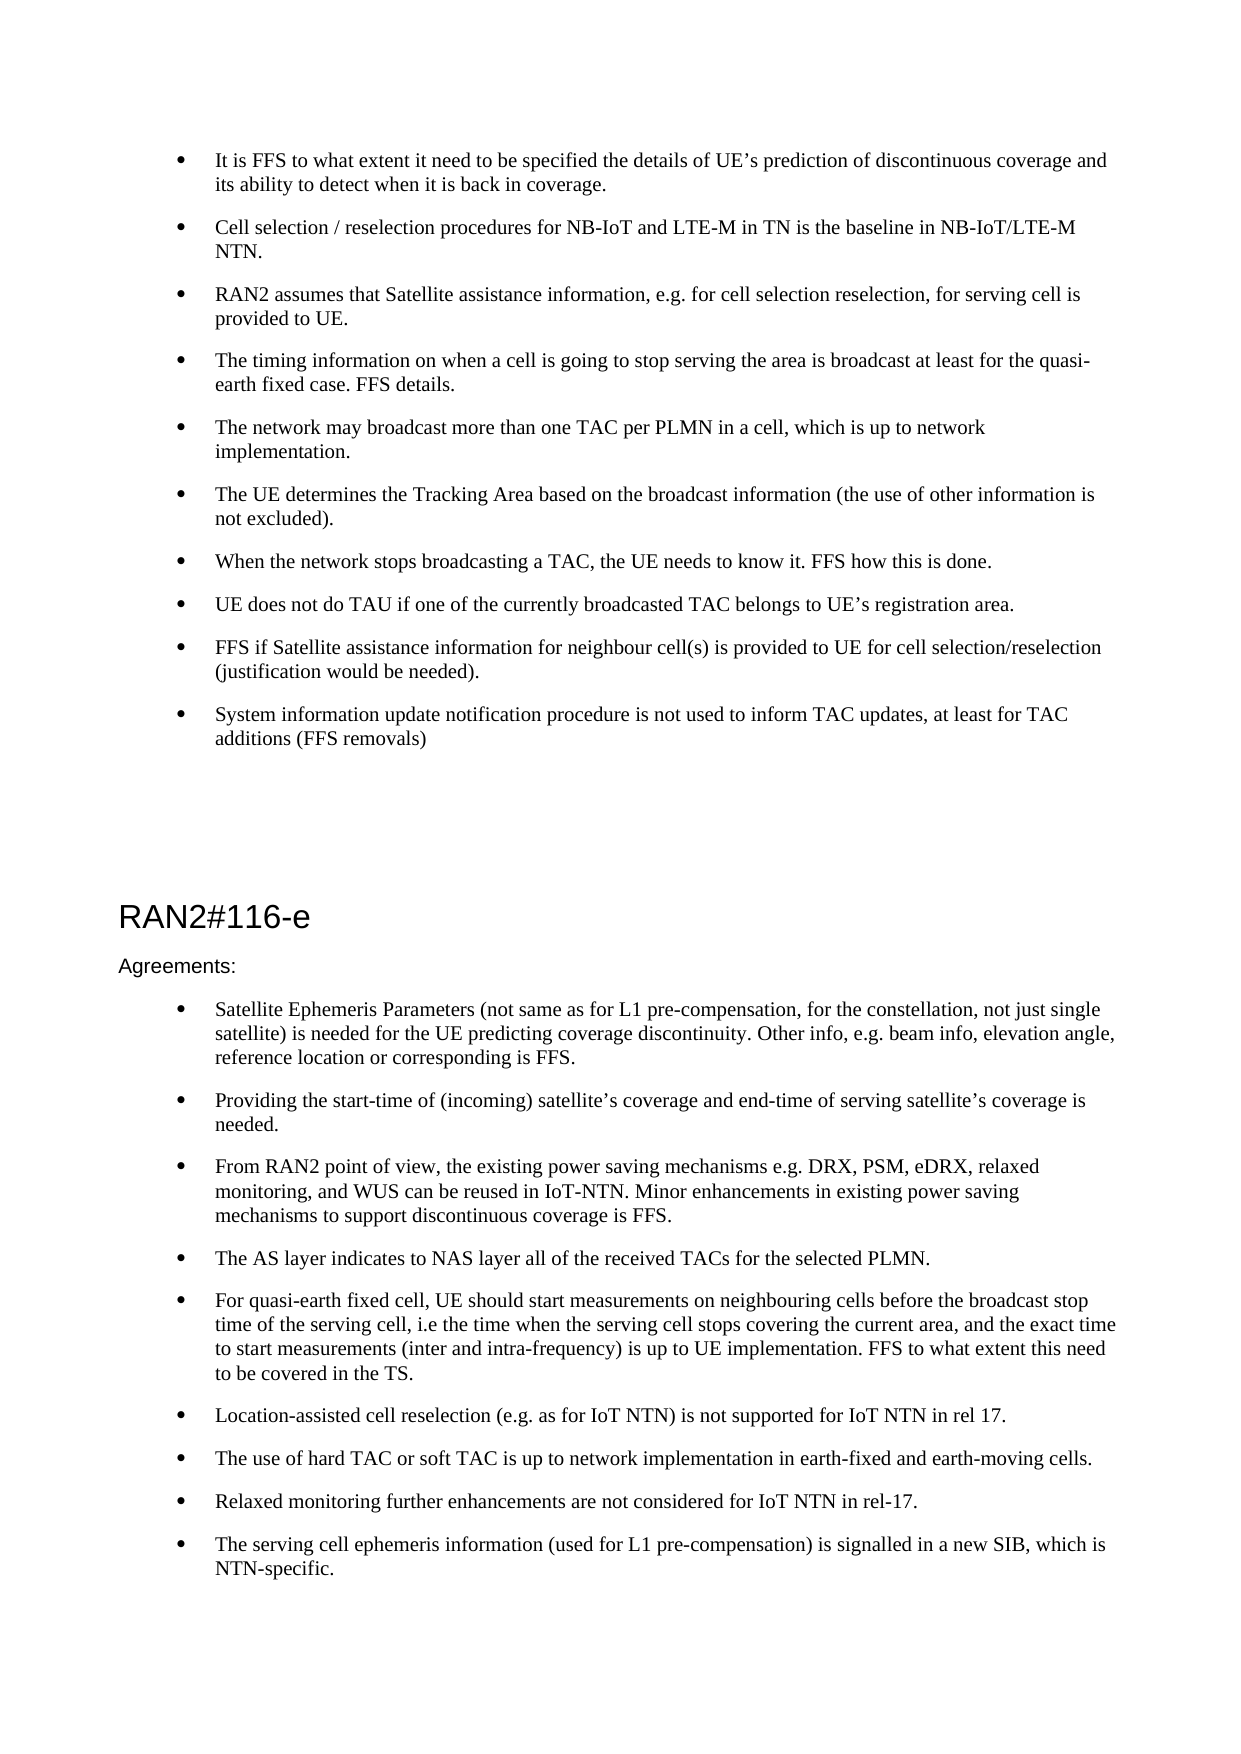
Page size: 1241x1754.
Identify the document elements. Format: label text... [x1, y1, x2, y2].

list It is FFS to what extent it need to be specified the details of UE’s prediction of discontinuous coverage and its ability to detect when it is back in coverage. [177, 148, 1122, 196]
list The network may broadcast more than one TAC per PLMN in a cell, which is up to network implementation. [177, 415, 1122, 463]
list Relaxed monitoring further enhancements are not considered for IoT NTN in rel-17. [177, 1489, 1122, 1513]
list The UE determines the Tracking Area based on the broadcast information (the use of other information is not excluded). [177, 482, 1122, 530]
list Cell selection / reselection procedures for NB-IoT and LTE-M in TN is the baseline in NB-IoT/LTE-M NTN. [177, 214, 1122, 263]
list Providing the start-time of (incoming) satellite’s coverage and end-time of serving satellite’s coverage is needed. [177, 1088, 1122, 1136]
list Location-assisted cell reselection (e.g. as for IoT NTN) is not supported for IoT NTN in rel 17. [177, 1403, 1122, 1427]
list From RAN2 point of view, the existing power saving mechanisms e.g. DRX, PSM, eDRX, relaxed monitoring, and WUS can be reused in IoT-NTN. Minor enhancements in existing power saving mechanisms to support discontinuous coverage is FFS. [177, 1154, 1122, 1227]
list The timing information on when a cell is going to stop serving the area is broadcast at least for the quasi-earth fixed case. FFS details. [177, 348, 1122, 396]
subtitle RAN2#116-e [118, 897, 1122, 935]
list The serving cell ephemeris information (used for L1 pre-compensation) is signalled in a new SIB, which is NTN-specific. [177, 1532, 1122, 1580]
text Agreements: [118, 954, 1122, 978]
list The AS layer indicates to NAS layer all of the received TACs for the selected PLMN. [177, 1245, 1122, 1269]
list UE does not do TAU if one of the currently broadcasted TAC belongs to UE’s registration area. [177, 592, 1122, 616]
list For quasi-earth fixed cell, UE should start measurements on neighbouring cells before the broadcast stop time of the serving cell, i.e the time when the serving cell stops covering the current area, and the exact time to start measurements (inter and intra-frequency) is up to UE implementation. FFS to what extent this need to be covered in the TS. [177, 1288, 1122, 1384]
list The use of hard TAC or soft TAC is up to network implementation in earth-fixed and earth-moving cells. [177, 1446, 1122, 1470]
list RAN2 assumes that Satellite assistance information, e.g. for cell selection reselection, for serving cell is provided to UE. [177, 281, 1122, 329]
list FFS if Satellite assistance information for neighbour cell(s) is provided to UE for cell selection/reselection (justification would be needed). [177, 634, 1122, 683]
list System information update notification procedure is not used to inform TAC updates, at least for TAC additions (FFS removals) [177, 701, 1122, 749]
list When the network stops broadcasting a TAC, the UE needs to know it. FFS how this is done. [177, 549, 1122, 573]
list Satellite Ephemeris Parameters (not same as for L1 pre-compensation, for the constellation, not just single satellite) is needed for the UE predicting coverage discontinuity. Other info, e.g. beam info, elevation angle, reference location or corresponding is FFS. [177, 997, 1122, 1069]
